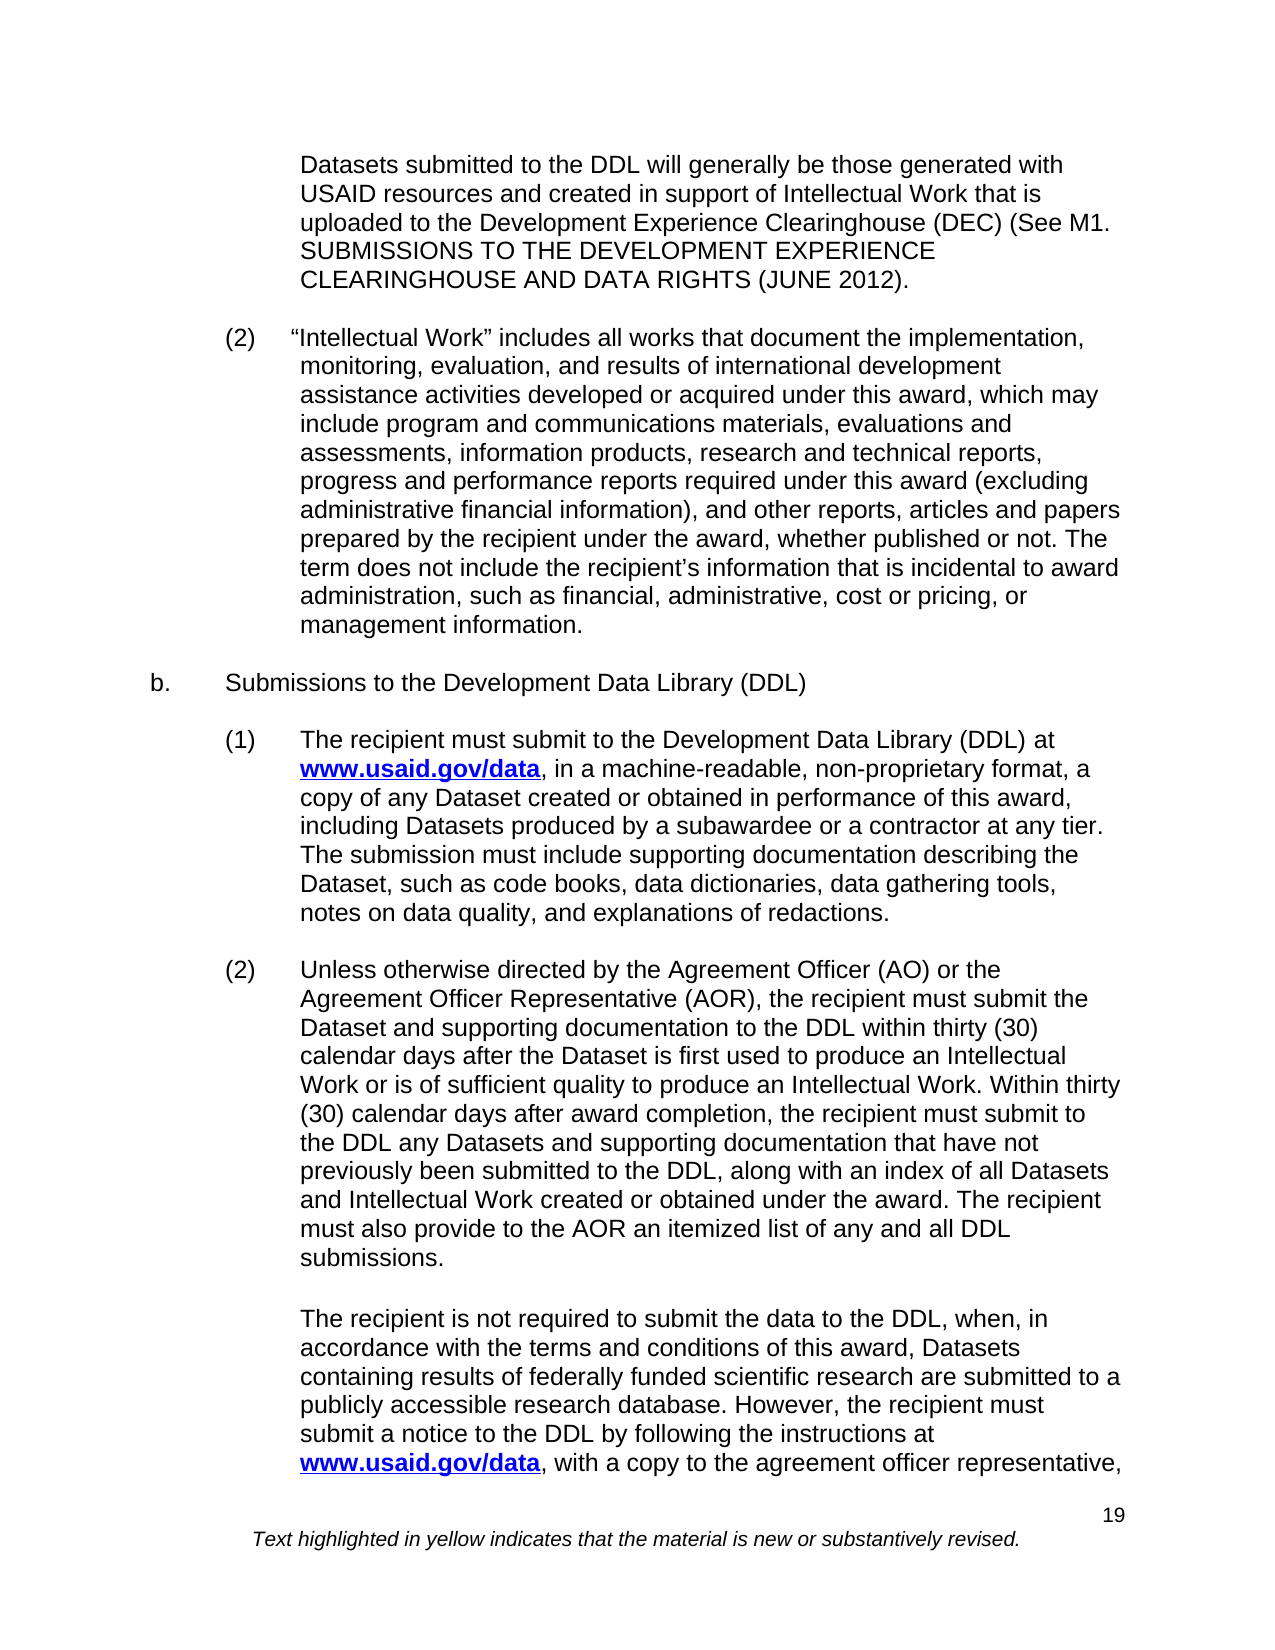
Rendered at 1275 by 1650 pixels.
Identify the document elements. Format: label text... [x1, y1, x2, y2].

list The recipient must submit to the Development Data Library (DDL) at www.usaid.gov/data, in a machine-readable, non-proprietary format, a copy of any Dataset created or obtained in performance of this award, including Datasets produced by a subawardee or a contractor at any tier. The submission must include supporting documentation describing the Dataset, such as code books, data dictionaries, data gathering tools, notes on data quality, and explanations of redactions. [225, 725, 1125, 926]
list Unless otherwise directed by the Agreement Officer (AO) or the Agreement Officer Representative (AOR), the recipient must submit the Dataset and supporting documentation to the DDL within thirty (30) calendar days after the Dataset is first used to produce an Intellectual Work or is of sufficient quality to produce an Intellectual Work. Within thirty (30) calendar days after award completion, the recipient must submit to the DDL any Datasets and supporting documentation that have not previously been submitted to the DDL, along with an index of all Datasets and Intellectual Work created or obtained under the award. The recipient must also provide to the AOR an itemized list of any and all DDL submissions. [225, 955, 1125, 1271]
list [225, 150, 1125, 294]
list “Intellectual Work” includes all works that document the implementation, monitoring, evaluation, and results of international development assistance activities developed or acquired under this award, which may include program and communications materials, evaluations and assessments, information products, research and technical reports, progress and performance reports required under this award (excluding administrative financial information), and other reports, articles and papers prepared by the recipient under the award, whether published or not. The term does not include the recipient’s information that is incidental to award administration, such as financial, administrative, cost or pricing, or management information. [225, 322, 1125, 639]
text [225, 1304, 1125, 1477]
text b. Submissions to the Development Data Library (DDL) [150, 667, 1125, 696]
